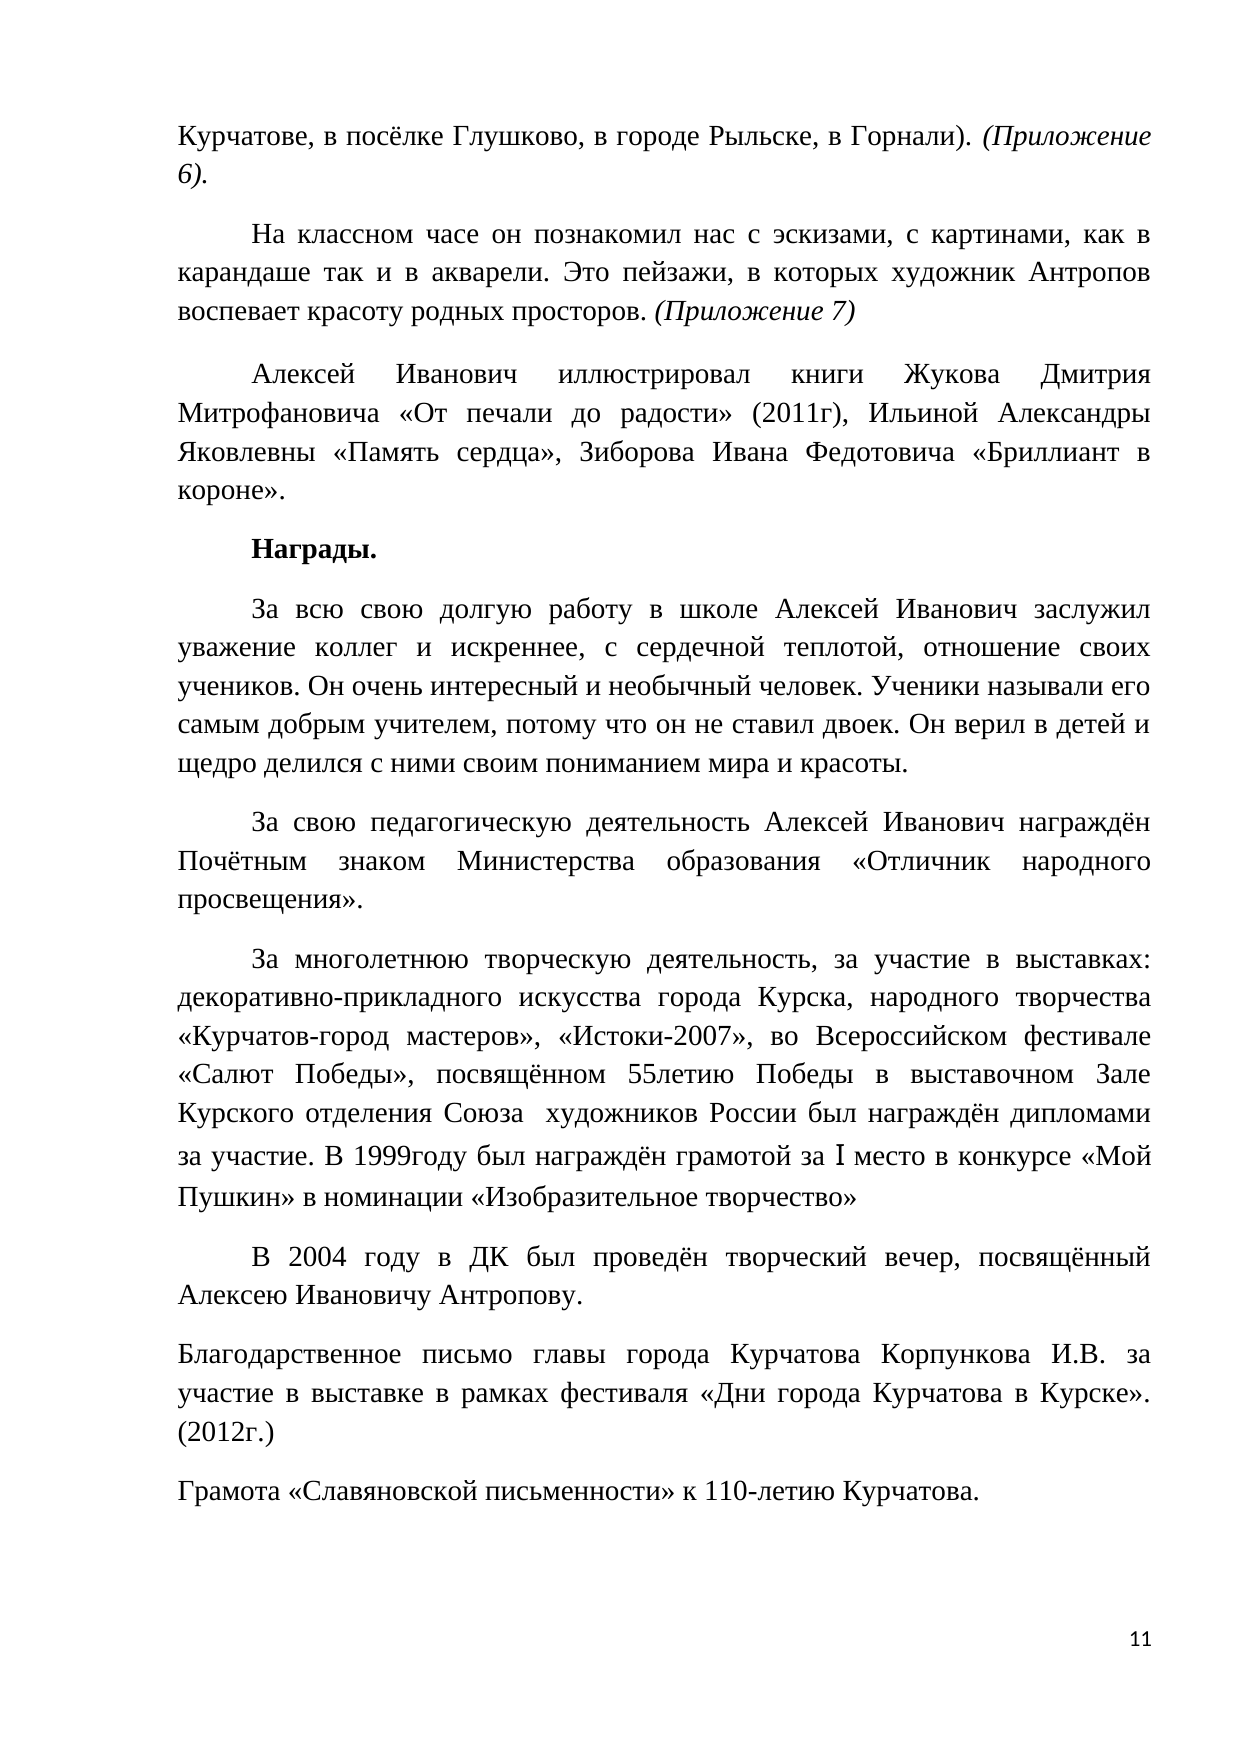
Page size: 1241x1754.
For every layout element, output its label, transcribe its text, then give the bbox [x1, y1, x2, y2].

text На классном часе он познакомил нас с эскизами, с картинами, как в карандаше так и в акварели. Это пейзажи, в которых художник Антропов воспевает красоту родных просторов. (Приложение 7) [177, 216, 1152, 327]
text Алексей Иванович иллюстрировал книги Жукова Дмитрия Митрофановича «От печали до радости» (2011г), Ильиной Александры Яковлевны «Память сердца», Зиборова Ивана Федотовича «Бриллиант в короне». [177, 357, 1152, 506]
text В 2004 году в ДК был проведён творческий вечер, посвящённый Алексею Ивановичу Антропову. [177, 1239, 1152, 1311]
text За свою педагогическую деятельность Алексей Иванович награждён Почётным знаком Министерства образования «Отличник народного просвещения». [177, 804, 1152, 915]
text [177, 118, 1152, 190]
text Грамота «Славяновской письменности» к 110-летию Курчатова. [177, 1473, 1152, 1507]
text За всю свою долгую работу в школе Алексей Иванович заслужил уважение коллег и искреннее, с сердечной теплотой, отношение своих учеников. Он очень интересный и необычный человек. Ученики называли его самым добрым учителем, потому что он не ставил двоек. Он верил в детей и щедро делился с ними своим пониманием мира и красоты. [177, 591, 1152, 779]
text Награды. [177, 532, 1152, 565]
text Благодарственное письмо главы города Курчатова Корпункова И.В. за участие в выставке в рамках фестиваля «Дни города Курчатова в Курске».(2012г.) [177, 1337, 1152, 1447]
text За многолетнюю творческую деятельность, за участие в выставках: декоративно-прикладного искусства города Курска, народного творчества «Курчатов-город мастеров», «Истоки-2007», во Всероссийском фестивале «Салют Победы», посвящённом 55летию Победы в выставочном Зале Курского отделения Союза художников России был награждён дипломами за участие. В 1999году был награждён грамотой за I место в конкурсе «Мой Пушкин» в номинации «Изобразительное творчество» [177, 941, 1152, 1213]
